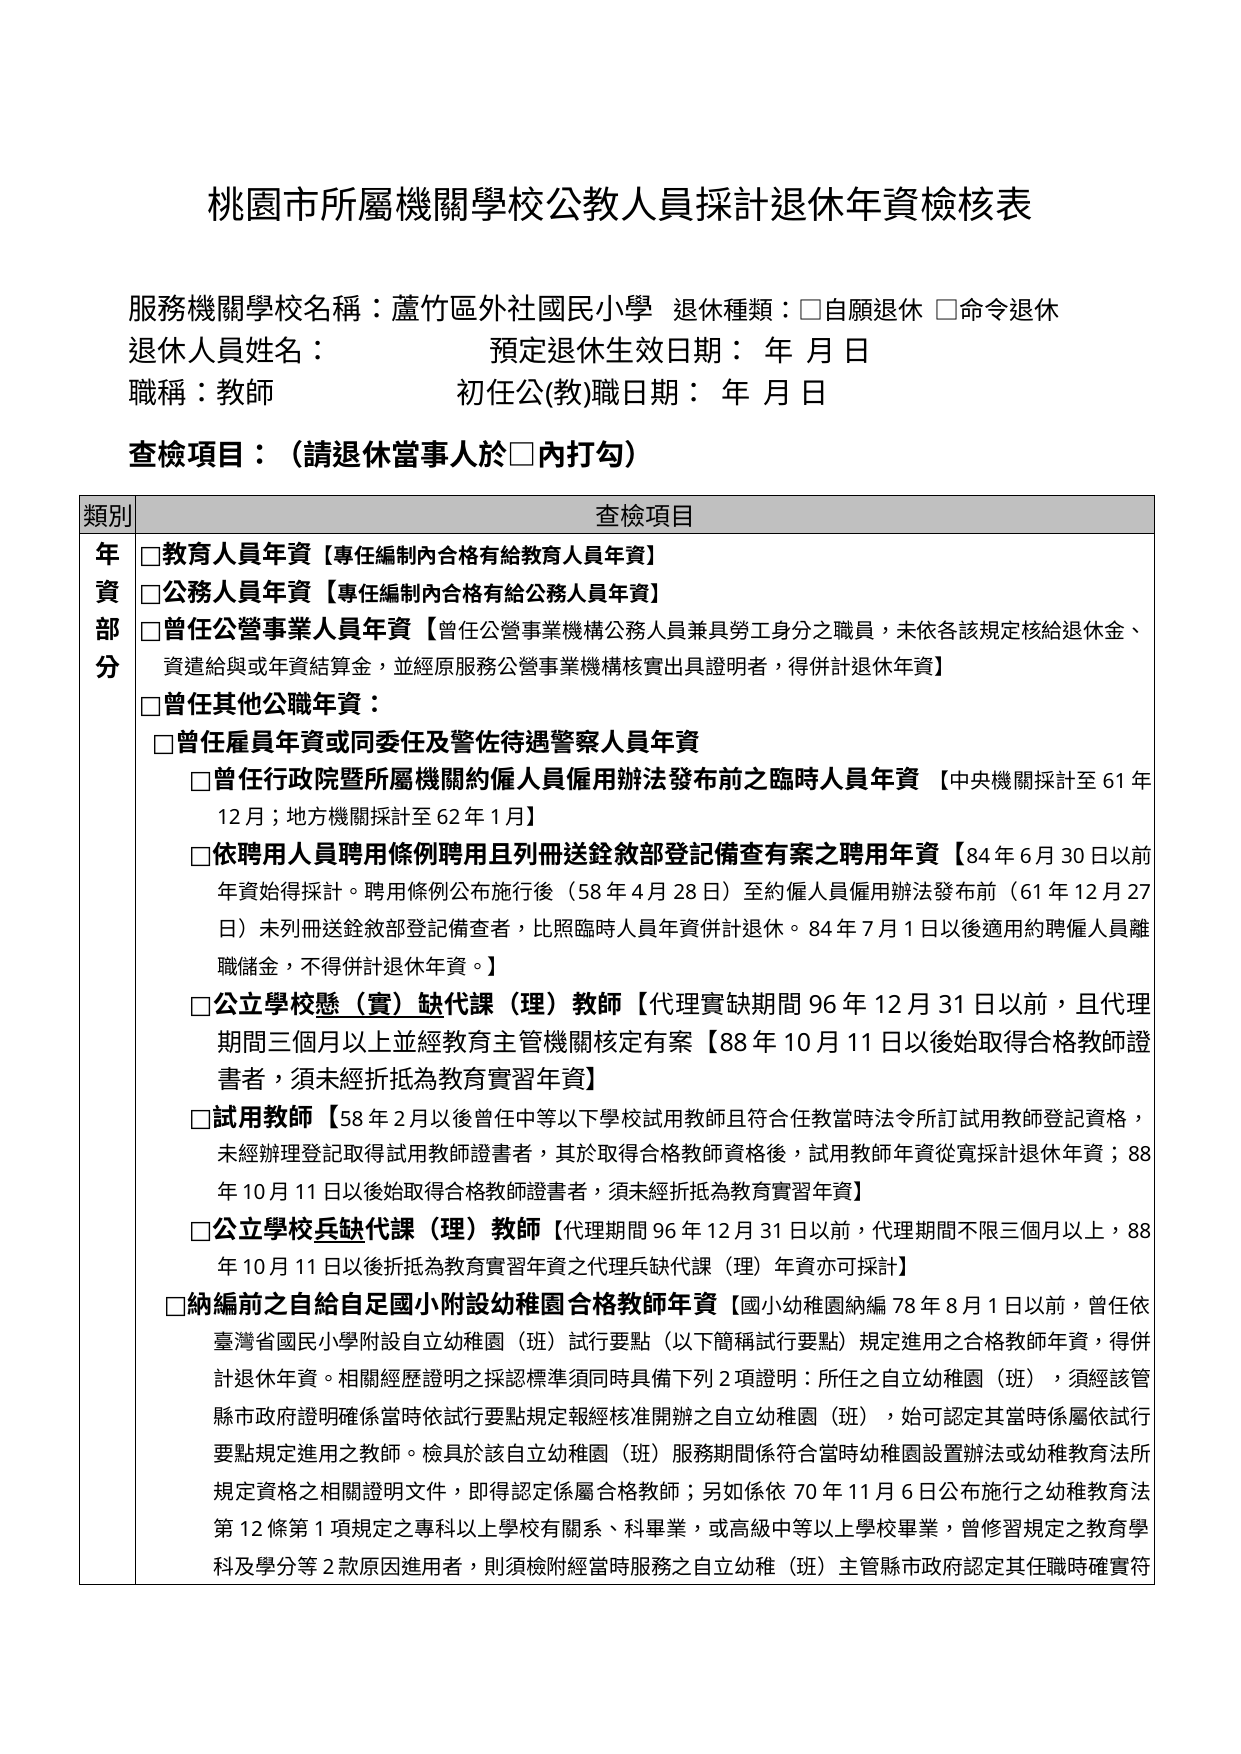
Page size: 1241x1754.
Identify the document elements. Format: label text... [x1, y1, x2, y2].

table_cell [136, 534, 1154, 1584]
text 服務機關學校名稱：蘆竹區外社國民小學 退休種類：□自願退休 □命令退休 [128, 285, 1088, 328]
text 查檢項目：（請退休當事人於□內打勾） [128, 431, 1053, 473]
table_header 查檢項目 [136, 496, 1154, 533]
table_header 類別 [80, 496, 135, 533]
text 退休人員姓名： 預定退休生效日期： 年 月 日 [128, 328, 1088, 370]
text 職稱：教師 初任公(教)職日期： 年 月 日 [128, 370, 1088, 412]
text 桃園市所屬機關學校公教人員採計退休年資檢核表 [187, 164, 1053, 239]
table_cell 年 資 部 分 [80, 534, 135, 1584]
